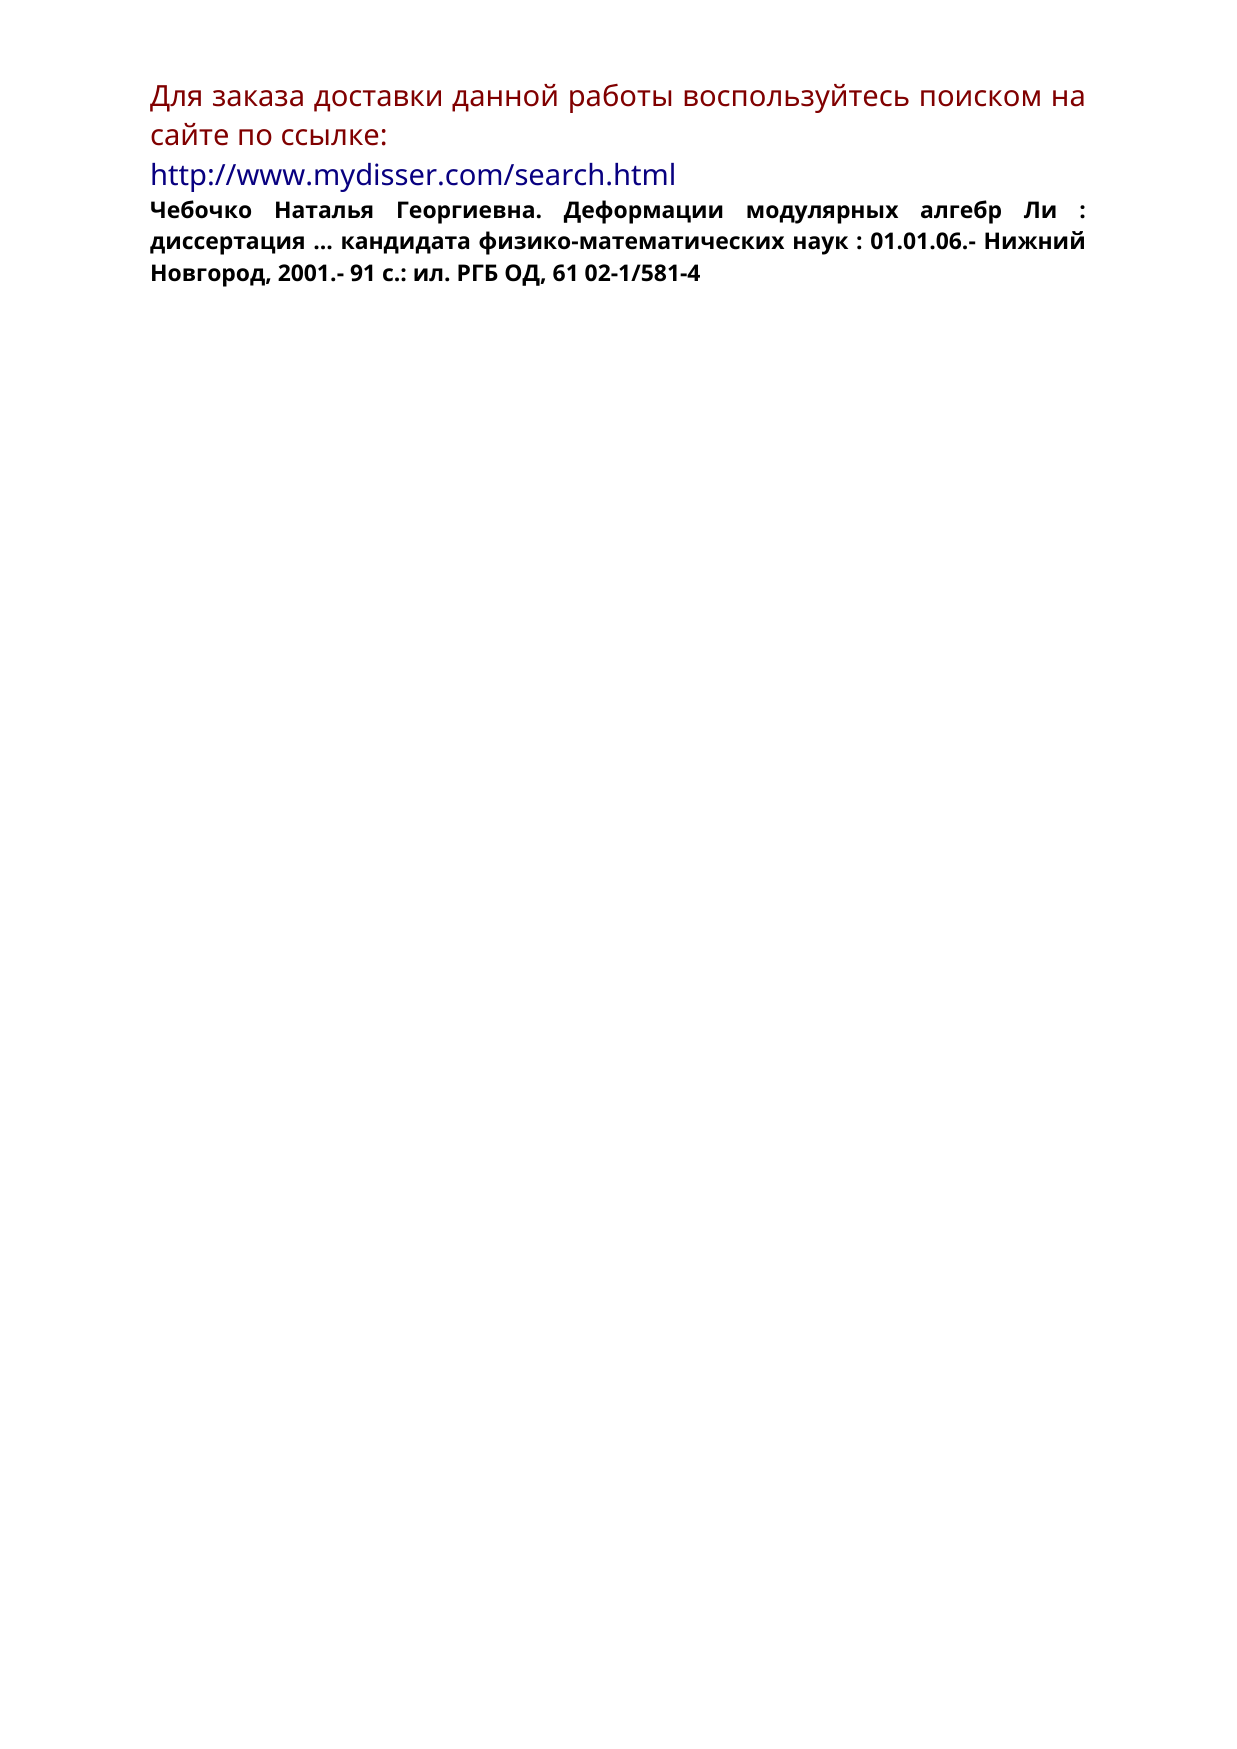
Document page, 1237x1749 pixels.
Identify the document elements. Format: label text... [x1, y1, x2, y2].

text Чебочко Наталья Георгиевна. Деформации модулярных алгебр Ли : диссертация ... кандидата физико-математических наук : 01.01.06.- Нижний Новгород, 2001.- 91 с.: ил. РГБ ОД, 61 02-1/581-4 [150, 194, 1086, 288]
